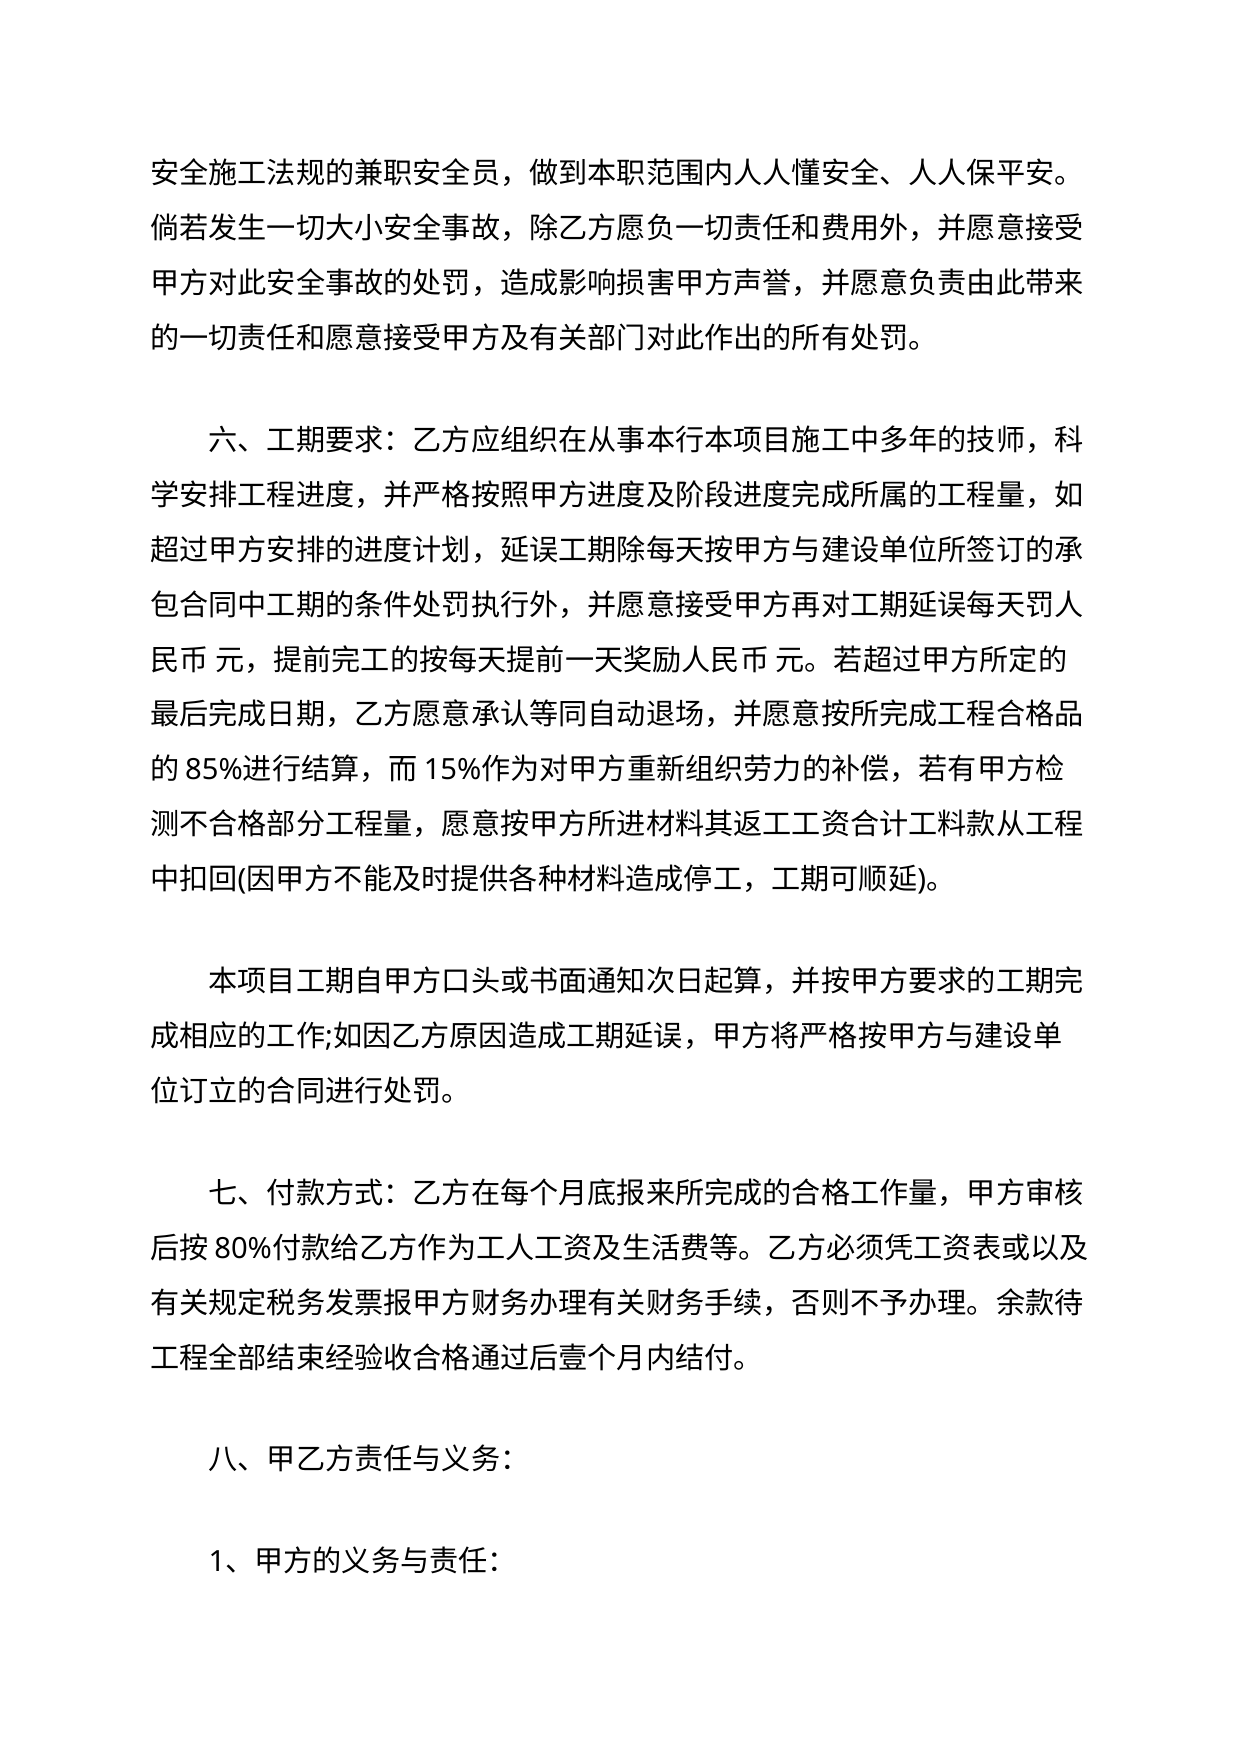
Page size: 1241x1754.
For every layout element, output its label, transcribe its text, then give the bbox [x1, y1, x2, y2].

text 八、甲乙方责任与义务： [150, 1436, 1090, 1478]
text 六、工期要求：乙方应组织在从事本行本项目施工中多年的技师，科学安排工程进度，并严格按照甲方进度及阶段进度完成所属的工程量，如超过甲方安排的进度计划，延误工期除每天按甲方与建设单位所签订的承包合同中工期的条件处罚执行外，并愿意接受甲方再对工期延误每天罚人民币 元，提前完工的按每天提前一天奖励人民币 元。若超过甲方所定的最后完成日期，乙方愿意承认等同自动退场，并愿意按所完成工程合格品的85%进行结算，而15%作为对甲方重新组织劳力的补偿，若有甲方检测不合格部分工程量，愿意按甲方所进材料其返工工资合计工料款从工程中扣回(因甲方不能及时提供各种材料造成停工，工期可顺延)。 [150, 416, 1090, 898]
text 1、甲方的义务与责任： [150, 1538, 1090, 1580]
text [150, 150, 1090, 357]
text 本项目工期自甲方口头或书面通知次日起算，并按甲方要求的工期完成相应的工作;如因乙方原因造成工期延误，甲方将严格按甲方与建设单位订立的合同进行处罚。 [150, 958, 1090, 1110]
text 七、付款方式：乙方在每个月底报来所完成的合格工作量，甲方审核后按80%付款给乙方作为工人工资及生活费等。乙方必须凭工资表或以及有关规定税务发票报甲方财务办理有关财务手续，否则不予办理。余款待工程全部结束经验收合格通过后壹个月内结付。 [150, 1169, 1090, 1376]
